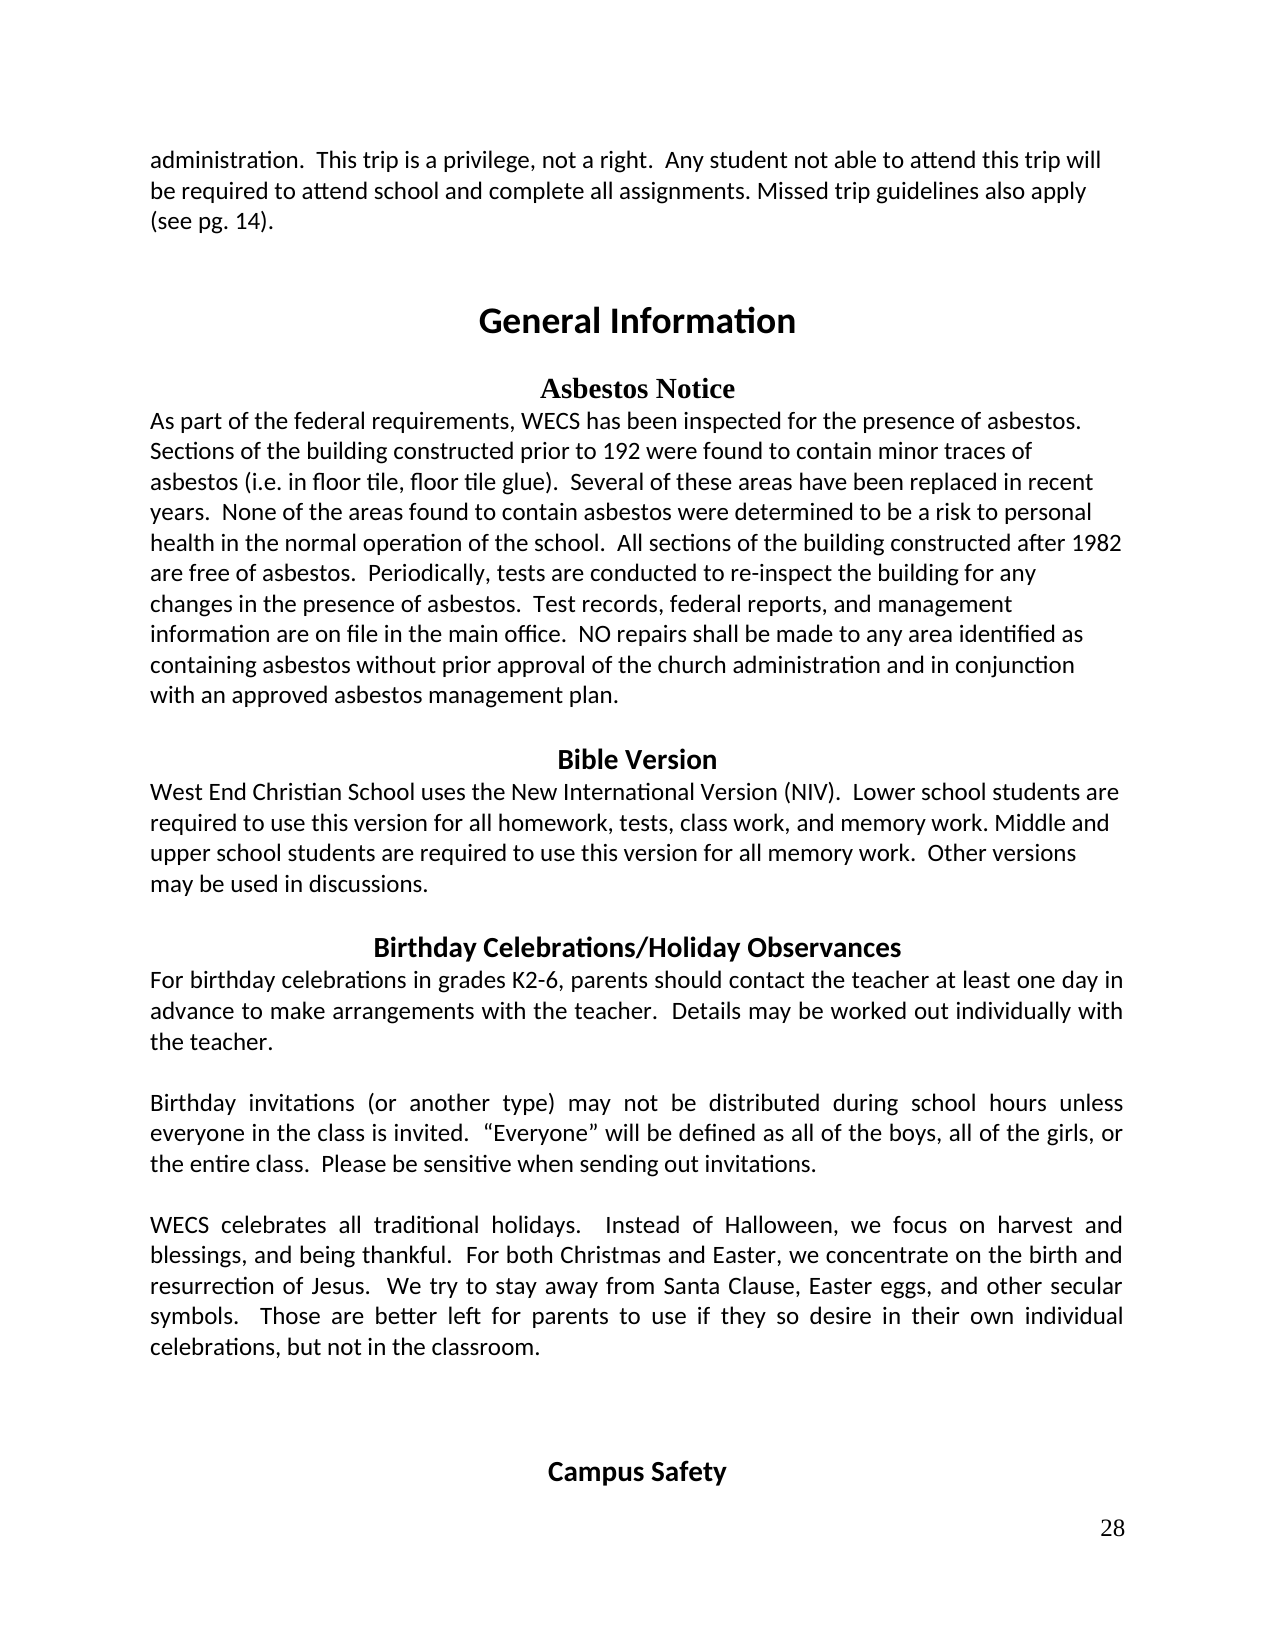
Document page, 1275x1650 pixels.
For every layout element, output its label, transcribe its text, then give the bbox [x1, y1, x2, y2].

subtitle General Information [150, 297, 1125, 343]
text For birthday celebrations in grades K2-6, parents should contact the teacher at least one day in advance to make arrangements with the teacher. Details may be worked out individually with the teacher. [150, 964, 1125, 1056]
text Birthday invitations (or another type) may not be distributed during school hours unless everyone in the class is invited. “Everyone” will be defined as all of the boys, all of the girls, or the entire class. Please be sensitive when sending out invitations. [150, 1087, 1125, 1178]
text WECS celebrates all traditional holidays. Instead of Halloween, we focus on harvest and blessings, and being thankful. For both Christmas and Easter, we concentrate on the birth and resurrection of Jesus. We try to stay away from Santa Clause, Easter eggs, and other secular symbols. Those are better left for parents to use if they so desire in their own individual celebrations, but not in the classroom. [150, 1209, 1125, 1361]
text may be used in discussions. [150, 868, 1125, 898]
text Asbestos Notice [150, 371, 1125, 405]
text As part of the federal requirements, WECS has been inspected for the presence of asbestos. Sections of the building constructed prior to 192 were found to contain minor traces of asbestos (i.e. in floor tile, floor tile glue). Several of these areas have been replaced in recent years. None of the areas found to contain asbestos were determined to be a risk to personal health in the normal operation of the school. All sections of the building constructed after 1982 are free of asbestos. Periodically, tests are conducted to re-inspect the building for any changes in the presence of asbestos. Test records, federal reports, and management information are on file in the main office. NO repairs shall be made to any area identified as containing asbestos without prior approval of the church administration and in conjunction with an approved asbestos management plan. [150, 405, 1125, 710]
subtitle Bible Version [150, 741, 1125, 776]
text Birthday Celebrations/Holiday Observances [150, 929, 1125, 964]
text Campus Safety [150, 1453, 1125, 1488]
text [150, 144, 1125, 236]
text West End Christian School uses the New International Version (NIV). Lower school students are required to use this version for all homework, tests, class work, and memory work. Middle and upper school students are required to use this version for all memory work. Other versions [150, 776, 1125, 868]
